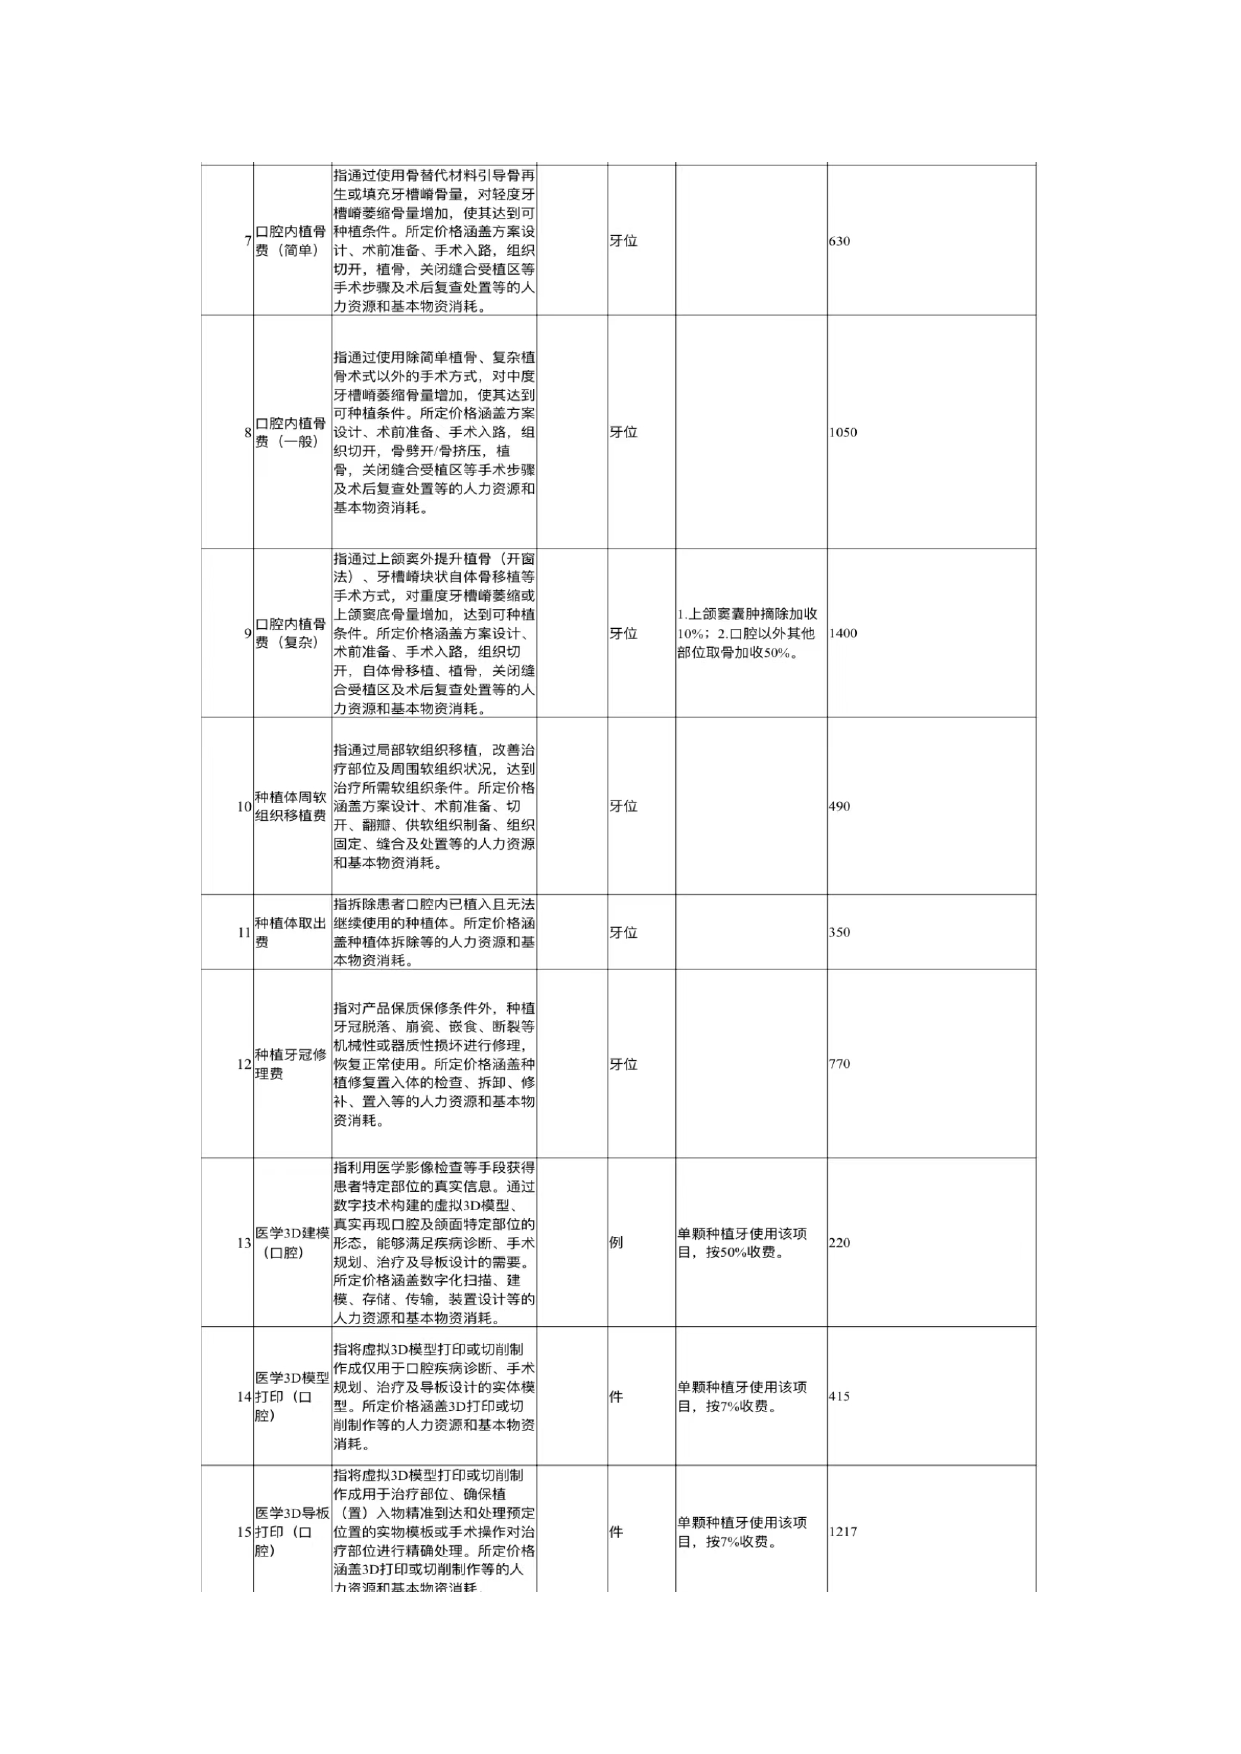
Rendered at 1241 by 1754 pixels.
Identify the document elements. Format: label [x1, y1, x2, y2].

picture [201, 162, 1039, 1592]
